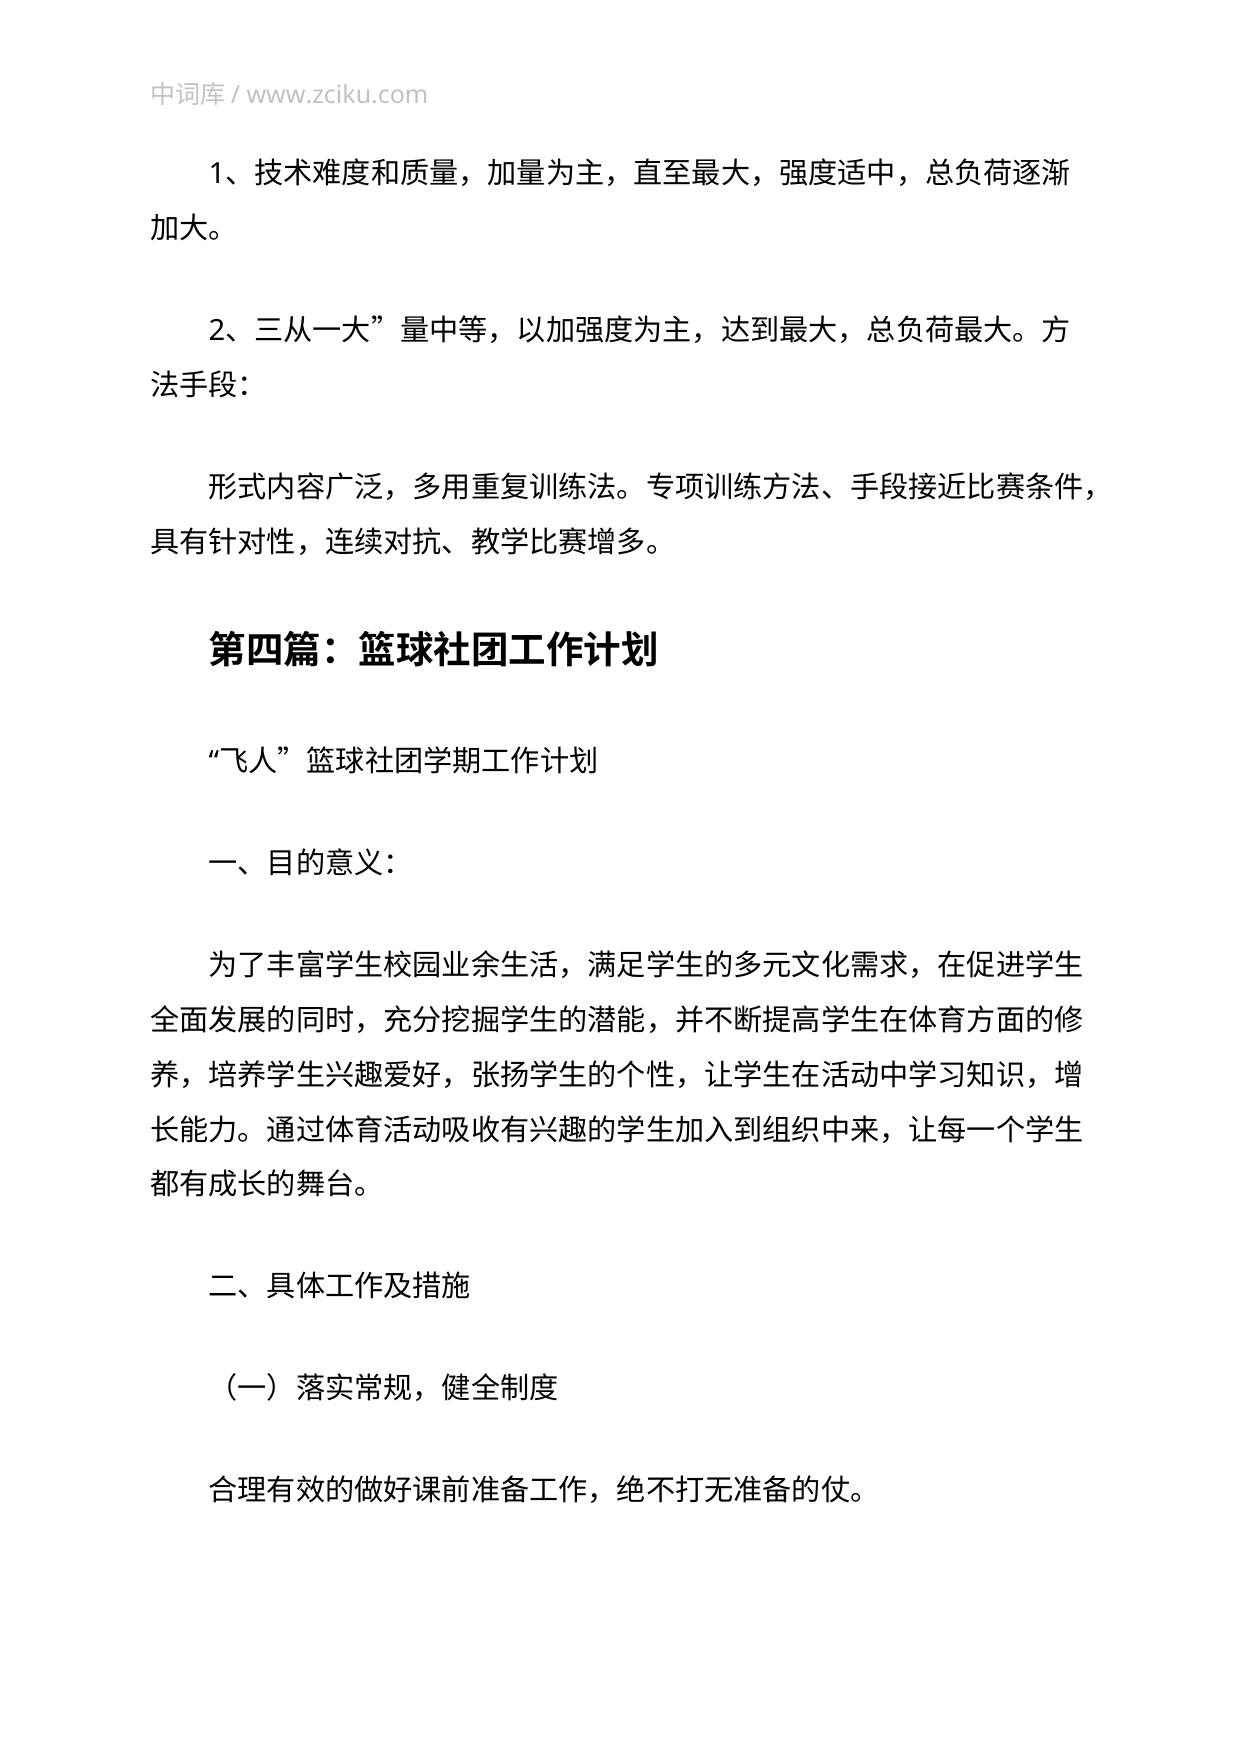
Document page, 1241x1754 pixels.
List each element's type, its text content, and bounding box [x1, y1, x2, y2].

text “飞人”篮球社团学期工作计划 [150, 738, 1090, 780]
text 1、技术难度和质量，加量为主，直至最大，强度适中，总负荷逐渐加大。 [150, 150, 1090, 247]
text 合理有效的做好课前准备工作，绝不打无准备的仗。 [150, 1466, 1090, 1508]
text 一、目的意义： [150, 839, 1090, 882]
text 第四篇：篮球社团工作计划 [150, 620, 1090, 674]
text （一）落实常规，健全制度 [150, 1364, 1090, 1407]
text 为了丰富学生校园业余生活，满足学生的多元文化需求，在促进学生全面发展的同时，充分挖掘学生的潜能，并不断提高学生在体育方面的修养，培养学生兴趣爱好，张扬学生的个性，让学生在活动中学习知识，增长能力。通过体育活动吸收有兴趣的学生加入到组织中来，让每一个学生都有成长的舞台。 [150, 941, 1090, 1203]
text 二、具体工作及措施 [150, 1263, 1090, 1305]
text 2、三从一大”量中等，以加强度为主，达到最大，总负荷最大。方法手段： [150, 307, 1090, 404]
text 形式内容广泛，多用重复训练法。专项训练方法、手段接近比赛条件，具有针对性，连续对抗、教学比赛增多。 [150, 463, 1090, 561]
